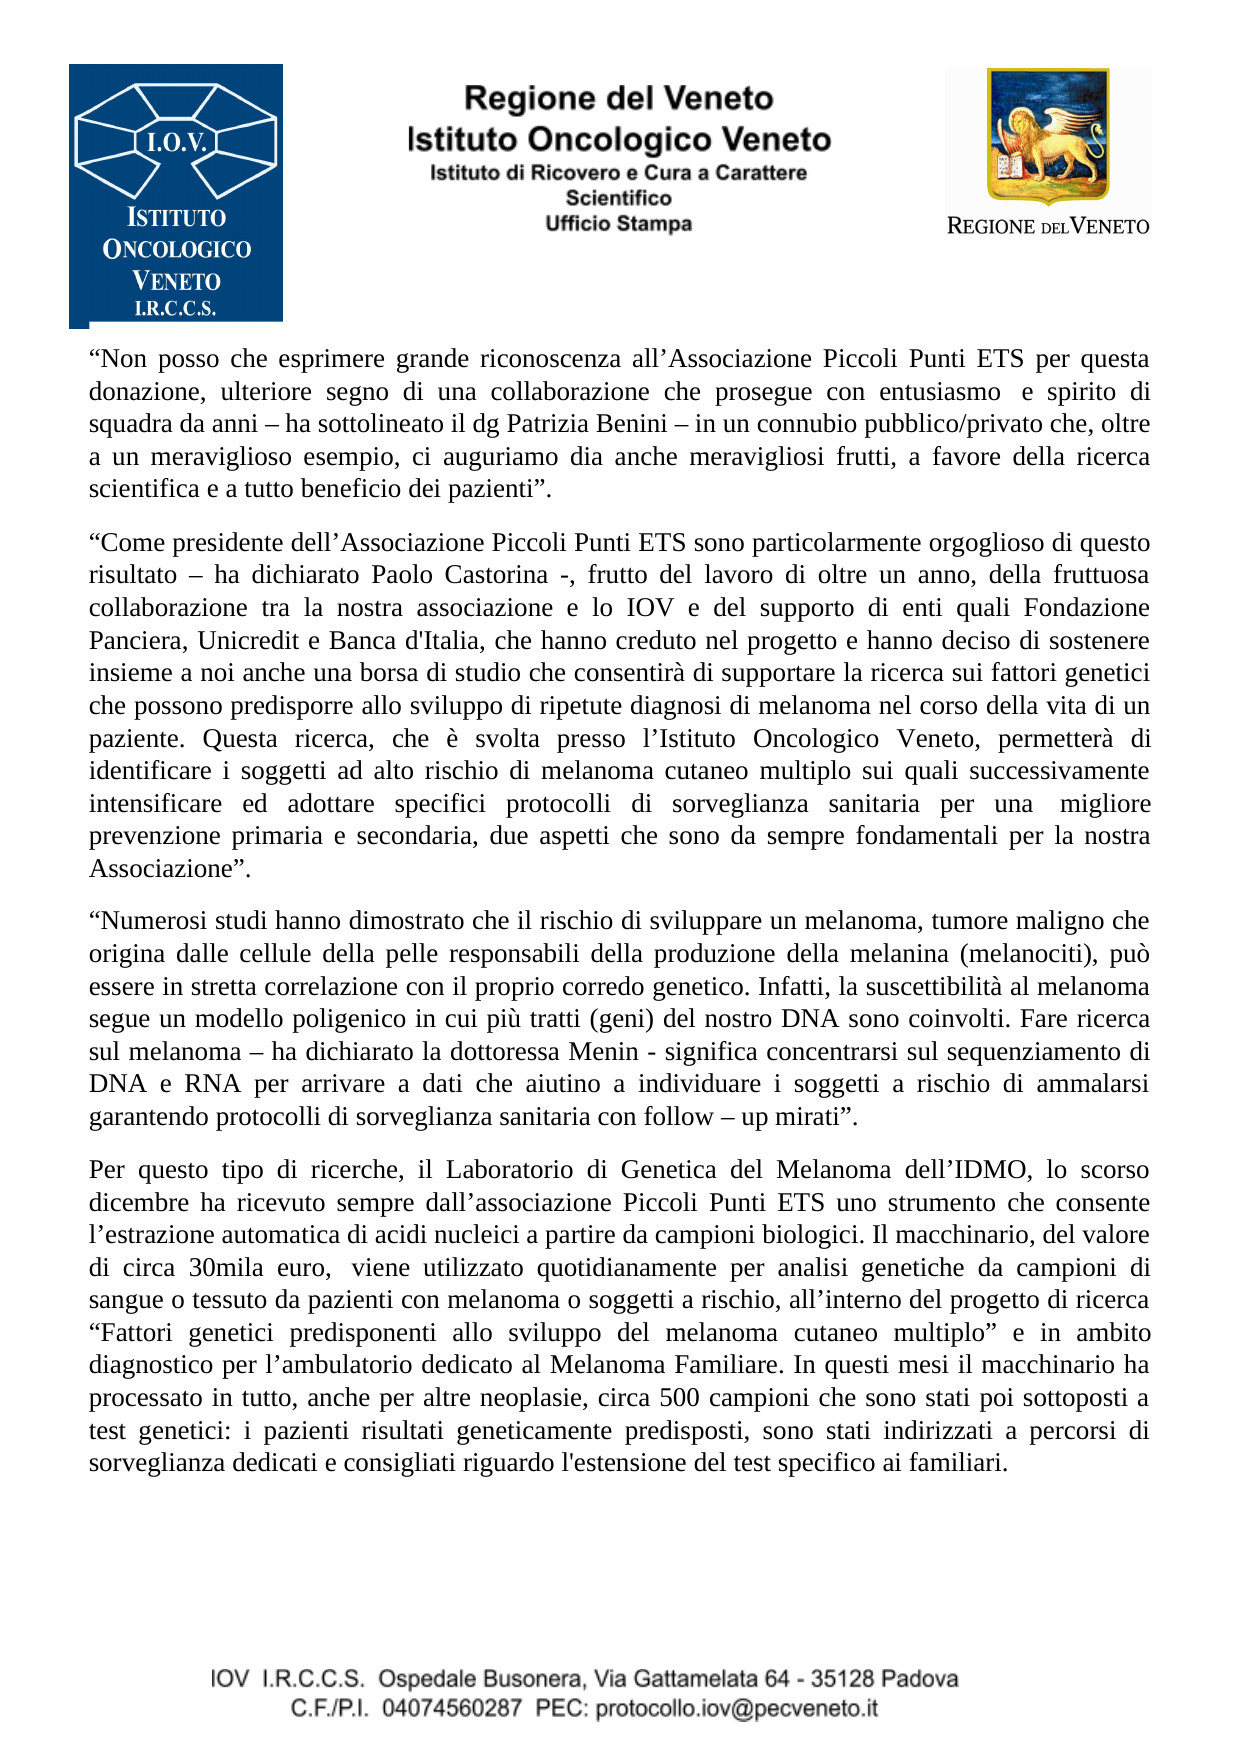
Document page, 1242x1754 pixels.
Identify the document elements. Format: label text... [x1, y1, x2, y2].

picture [69, 64, 283, 329]
text “Come presidente dell’Associazione Piccoli Punti ETS sono particolarmente orgoglioso di questo risultato – ha dichiarato Paolo Castorina -, frutto del lavoro di oltre un anno, della fruttuosa collaborazione tra la nostra associazione e lo IOV e del supporto di enti quali Fondazione Panciera, Unicredit e Banca d'Italia, che hanno creduto nel progetto e hanno deciso di sostenere insieme a noi anche una borsa di studio che consentirà di supportare la ricerca sui fattori genetici che possono predisporre allo sviluppo di ripetute diagnosi di melanoma nel corso della vita di un paziente. Questa ricerca, che è svolta presso l’Istituto Oncologico Veneto, permetterà di identificare i soggetti ad alto rischio di melanoma cutaneo multiplo sui quali successivamente intensificare ed adottare specifici protocolli di sorveglianza sanitaria per una migliore prevenzione primaria e secondaria, due aspetti che sono da sempre fondamentali per la nostra Associazione”. [88, 526, 1152, 883]
text “Numerosi studi hanno dimostrato che il rischio di sviluppare un melanoma, tumore maligno che origina dalle cellule della pelle responsabili della produzione della melanina (melanociti), può essere in stretta correlazione con il proprio corredo genetico. Infatti, la suscettibilità al melanoma segue un modello poligenico in cui più tratti (geni) del nostro DNA sono coinvolti. Fare ricerca sul melanoma – ha dichiarato la dottoressa Menin - significa concentrarsi sul sequenziamento di DNA e RNA per arrivare a dati che aiutino a individuare i soggetti a rischio di ammalarsi garantendo protocolli di sorveglianza sanitaria con follow – up mirati”. [88, 904, 1152, 1131]
picture [212, 1669, 959, 1722]
picture [408, 85, 832, 236]
text “Non posso che esprimere grande riconoscenza all’Associazione Piccoli Punti ETS per questa donazione, ulteriore segno di una collaborazione che prosegue con entusiasmo e spirito di squadra da anni – ha sottolineato il dg Patrizia Benini – in un connubio pubblico/privato che, oltre a un meraviglioso esempio, ci auguriamo dia anche meravigliosi frutti, a favore della ricerca scientifica e a tutto beneficio dei pazienti”. [88, 342, 1152, 504]
text Per questo tipo di ricerche, il Laboratorio di Genetica del Melanoma dell’IDMO, lo scorso dicembre ha ricevuto sempre dall’associazione Piccoli Punti ETS uno strumento che consente l’estrazione automatica di acidi nucleici a partire da campioni biologici. Il macchinario, del valore di circa 30mila euro, viene utilizzato quotidianamente per analisi genetiche da campioni di sangue o tessuto da pazienti con melanoma o soggetti a rischio, all’interno del progetto di ricerca “Fattori genetici predisponenti allo sviluppo del melanoma cutaneo multiplo” e in ambito diagnostico per l’ambulatorio dedicato al Melanoma Familiare. In questi mesi il macchinario ha processato in tutto, anche per altre neoplasie, circa 500 campioni che sono stati poi sottoposti a test genetici: i pazienti risultati geneticamente predisposti, sono stati indirizzati a percorsi di sorveglianza dedicati e consigliati riguardo l'estensione del test specifico ai familiari. [88, 1153, 1152, 1478]
picture [945, 66, 1153, 236]
